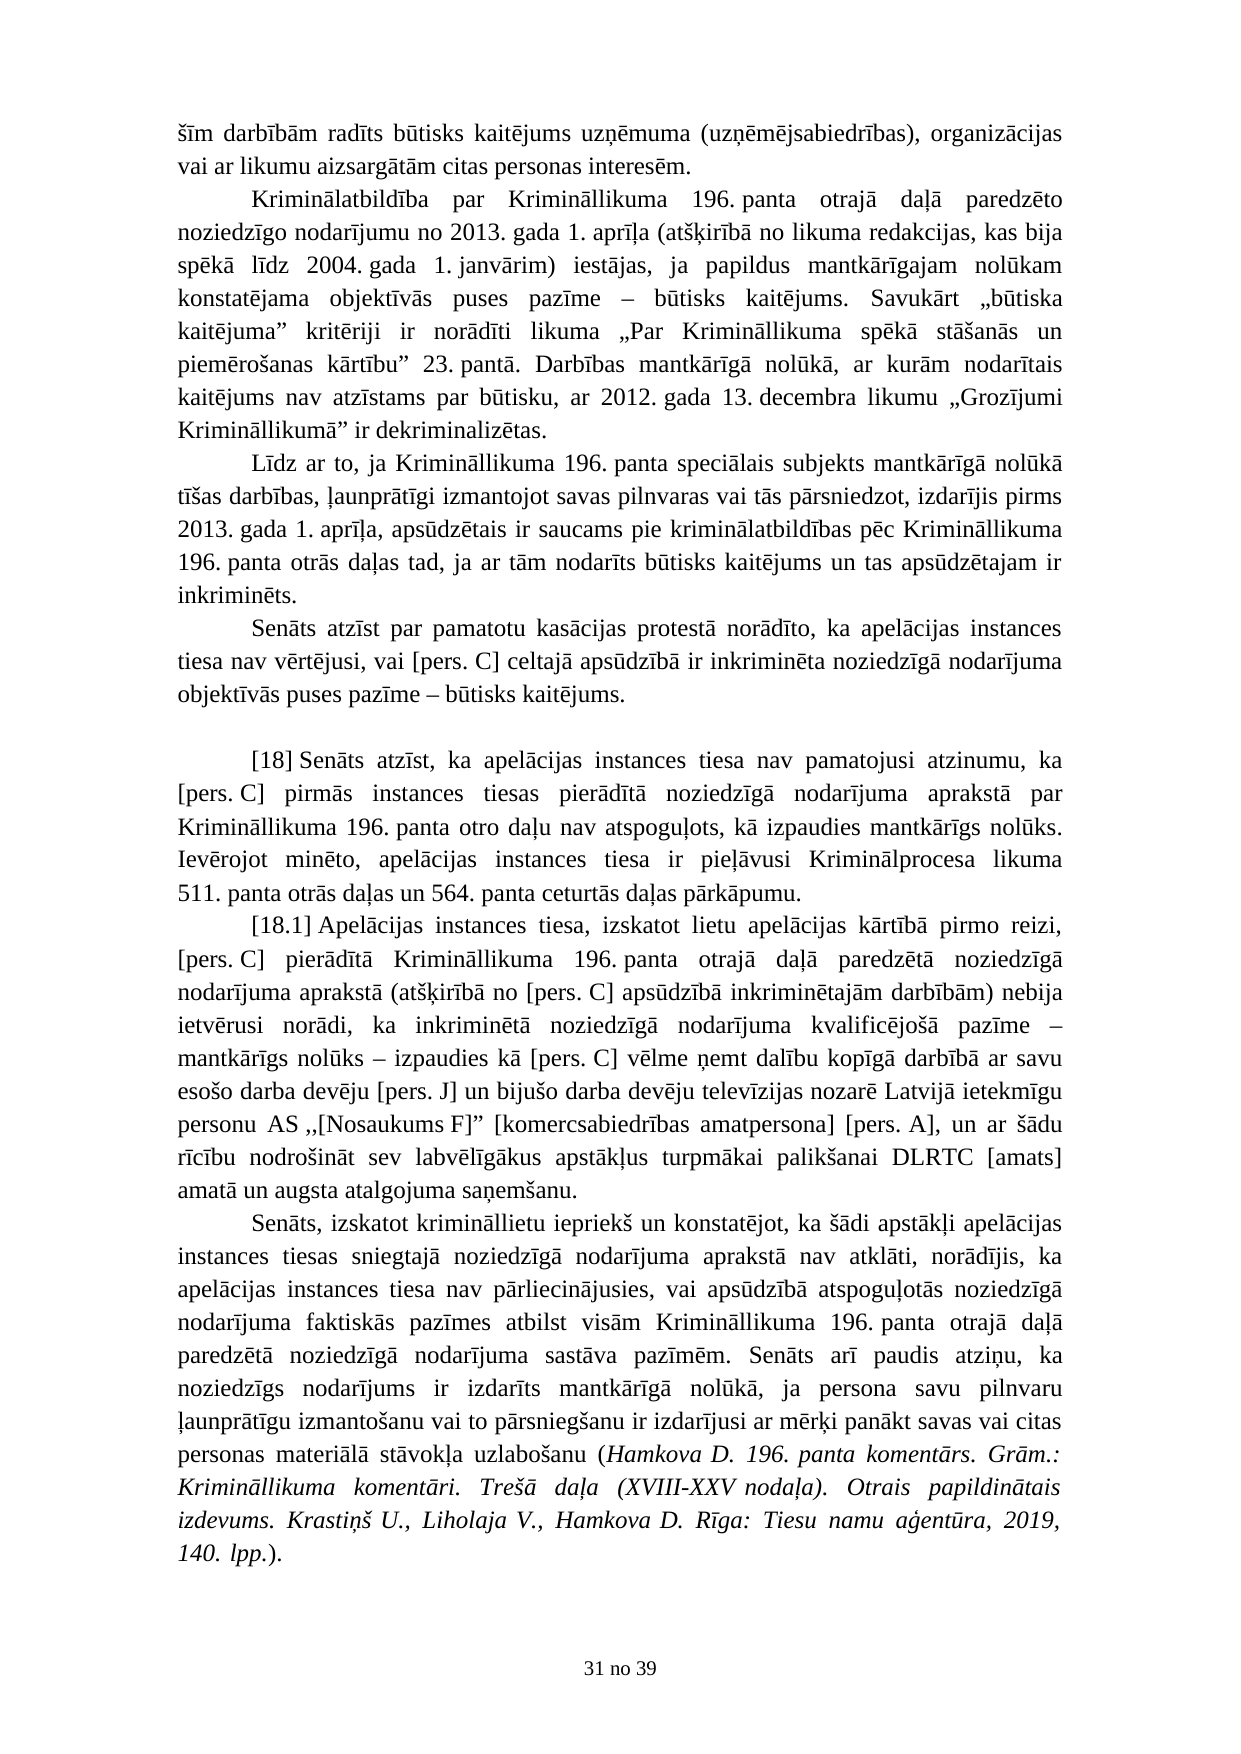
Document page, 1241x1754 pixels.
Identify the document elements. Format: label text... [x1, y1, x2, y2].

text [177, 118, 1063, 180]
text [18.1] Apelācijas instances tiesa, izskatot lietu apelācijas kārtībā pirmo reizi, [pers. C] pierādītā Krimināllikuma 196. panta otrajā daļā paredzētā noziedzīgā nodarījuma aprakstā (atšķirībā no [pers. C] apsūdzībā inkriminētajām darbībām) nebija ietvērusi norādi, ka inkriminētā noziedzīgā nodarījuma kvalificējošā pazīme – mantkārīgs nolūks – izpaudies kā [pers. C] vēlme ņemt dalību kopīgā darbībā ar savu esošo darba devēju [pers. J] un bijušo darba devēju televīzijas nozarē Latvijā ietekmīgu personu AS ,,[Nosaukums F]” [komercsabiedrības amatpersona] [pers. A], un ar šādu rīcību nodrošināt sev labvēlīgākus apstākļus turpmākai palikšanai DLRTC [amats] amatā un augsta atalgojuma saņemšanu. [177, 911, 1063, 1203]
text Senāts atzīst par pamatotu kasācijas protestā norādīto, ka apelācijas instances tiesa nav vērtējusi, vai [pers. C] celtajā apsūdzībā ir inkriminēta noziedzīgā nodarījuma objektīvās puses pazīme – būtisks kaitējums. [177, 613, 1063, 708]
text [18] Senāts atzīst, ka apelācijas instances tiesa nav pamatojusi atzinumu, ka [pers. C] pirmās instances tiesas pierādītā noziedzīgā nodarījuma aprakstā par Krimināllikuma 196. panta otro daļu nav atspoguļots, kā izpaudies mantkārīgs nolūks. Ievērojot minēto, apelācijas instances tiesa ir pieļāvusi Kriminālprocesa likuma 511. panta otrās daļas un 564. panta ceturtās daļas pārkāpumu. [177, 746, 1063, 906]
text Līdz ar to, ja Krimināllikuma 196. panta speciālais subjekts mantkārīgā nolūkā tīšas darbības, ļaunprātīgi izmantojot savas pilnvaras vai tās pārsniedzot, izdarījis pirms 2013. gada 1. aprīļa, apsūdzētais ir saucams pie kriminālatbildības pēc Krimināllikuma 196. panta otrās daļas tad, ja ar tām nodarīts būtisks kaitējums un tas apsūdzētajam ir inkriminēts. [177, 448, 1063, 609]
text Senāts, izskatot krimināllietu iepriekš un konstatējot, ka šādi apstākļi apelācijas instances tiesas sniegtajā noziedzīgā nodarījuma aprakstā nav atklāti, norādījis, ka apelācijas instances tiesa nav pārliecinājusies, vai apsūdzībā atspoguļotās noziedzīgā nodarījuma faktiskās pazīmes atbilst visām Krimināllikuma 196. panta otrajā daļā paredzētā noziedzīgā nodarījuma sastāva pazīmēm. Senāts arī paudis atziņu, ka noziedzīgs nodarījums ir izdarīts mantkārīgā nolūkā, ja persona savu pilnvaru ļaunprātīgu izmantošanu vai to pārsniegšanu ir izdarījusi ar mērķi panākt savas vai citas personas materiālā stāvokļa uzlabošanu (Hamkova D. 196. panta komentārs. Grām.: Krimināllikuma komentāri. Trešā daļa (XVIII-XXV nodaļa). Otrais papildinātais izdevums. Krastiņš U., Liholaja V., Hamkova D. Rīga: Tiesu namu aģentūra, 2019, 140. lpp.). [177, 1208, 1063, 1567]
text Kriminālatbildība par Krimināllikuma 196. panta otrajā daļā paredzēto noziedzīgo nodarījumu no 2013. gada 1. aprīļa (atšķirībā no likuma redakcijas, kas bija spēkā līdz 2004. gada 1. janvārim) iestājas, ja papildus mantkārīgajam nolūkam konstatējama objektīvās puses pazīme – būtisks kaitējums. Savukārt „būtiska kaitējuma” kritēriji ir norādīti likuma „Par Krimināllikuma spēkā stāšanās un piemērošanas kārtību” 23. pantā. Darbības mantkārīgā nolūkā, ar kurām nodarītais kaitējums nav atzīstams par būtisku, ar 2012. gada 13. decembra likumu „Grozījumi Krimināllikumā” ir dekriminalizētas. [177, 184, 1063, 444]
